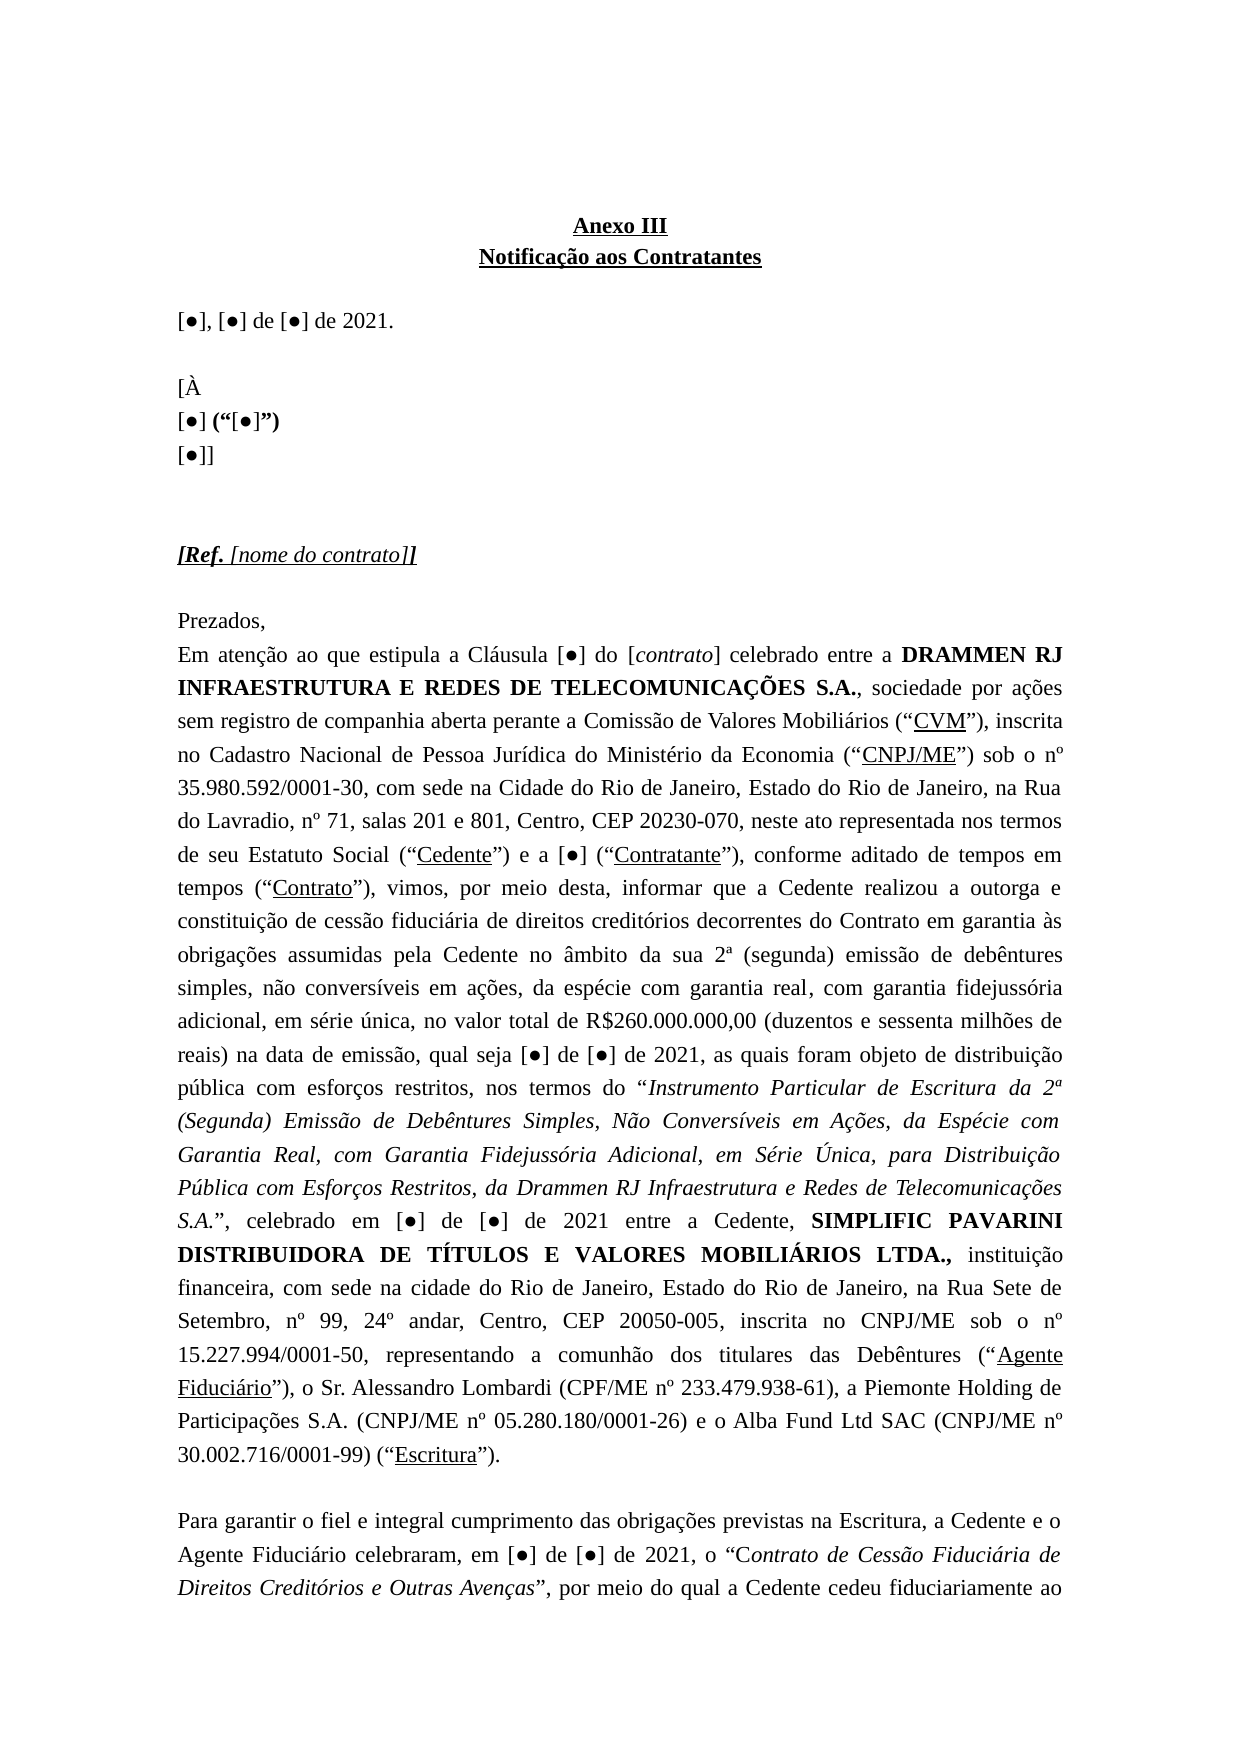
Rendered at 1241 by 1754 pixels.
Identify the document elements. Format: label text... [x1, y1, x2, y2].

text [Ref. [nome do contrato]] [177, 536, 1063, 569]
text Em atenção ao que estipula a Cláusula [●] do [contrato] celebrado entre a DRAMMEN RJ INFRAESTRUTURA E REDES DE TELECOMUNICAÇÕES S.A., sociedade por ações sem registro de companhia aberta perante a Comissão de Valores Mobiliários (“CVM”), inscrita no Cadastro Nacional de Pessoa Jurídica do Ministério da Economia (“CNPJ/ME”) sob o nº 35.980.592/0001-30, com sede na Cidade do Rio de Janeiro, Estado do Rio de Janeiro, na Rua do Lavradio, nº 71, salas 201 e 801, Centro, CEP 20230-070, neste ato representada nos termos de seu Estatuto Social (“Cedente”) e a [●] (“Contratante”), conforme aditado de tempos em tempos (“Contrato”), vimos, por meio desta, informar que a Cedente realizou a outorga e constituição de cessão fiduciária de direitos creditórios decorrentes do Contrato em garantia às obrigações assumidas pela Cedente no âmbito da sua 2ª (segunda) emissão de debêntures simples, não conversíveis em ações, da espécie com garantia real, com garantia fidejussória adicional, em série única, no valor total de R$260.000.000,00 (duzentos e sessenta milhões de reais) na data de emissão, qual seja [●] de [●] de 2021, as quais foram objeto de distribuição pública com esforços restritos, nos termos do “Instrumento Particular de Escritura da 2ª (Segunda) Emissão de Debêntures Simples, Não Conversíveis em Ações, da Espécie com Garantia Real, com Garantia Fidejussória Adicional, em Série Única, para Distribuição Pública com Esforços Restritos, da Drammen RJ Infraestrutura e Redes de Telecomunicações S.A.”, celebrado em [●] de [●] de 2021 entre a Cedente, SIMPLIFIC PAVARINI DISTRIBUIDORA DE TÍTULOS E VALORES MOBILIÁRIOS LTDA., instituição financeira, com sede na cidade do Rio de Janeiro, Estado do Rio de Janeiro, na Rua Sete de Setembro, nº 99, 24º andar, Centro, CEP 20050-005, inscrita no CNPJ/ME sob o nº 15.227.994/0001-50, representando a comunhão dos titulares das Debêntures (“Agente Fiduciário”), o Sr. Alessandro Lombardi (CPF/ME nº 233.479.938-61), a Piemonte Holding de Participações S.A. (CNPJ/ME nº 05.280.180/0001-26) e o Alba Fund Ltd SAC (CNPJ/ME nº 30.002.716/0001-99) (“Escritura”). [177, 636, 1063, 1469]
text [●], [●] de [●] de 2021. [177, 302, 1063, 336]
text [À [●] (“[●]”) [●]] [177, 369, 1063, 469]
text Anexo III [177, 208, 1063, 240]
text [177, 1502, 1063, 1602]
text Prezados, [177, 602, 1063, 636]
text Notificação aos Contratantes [177, 240, 1063, 271]
